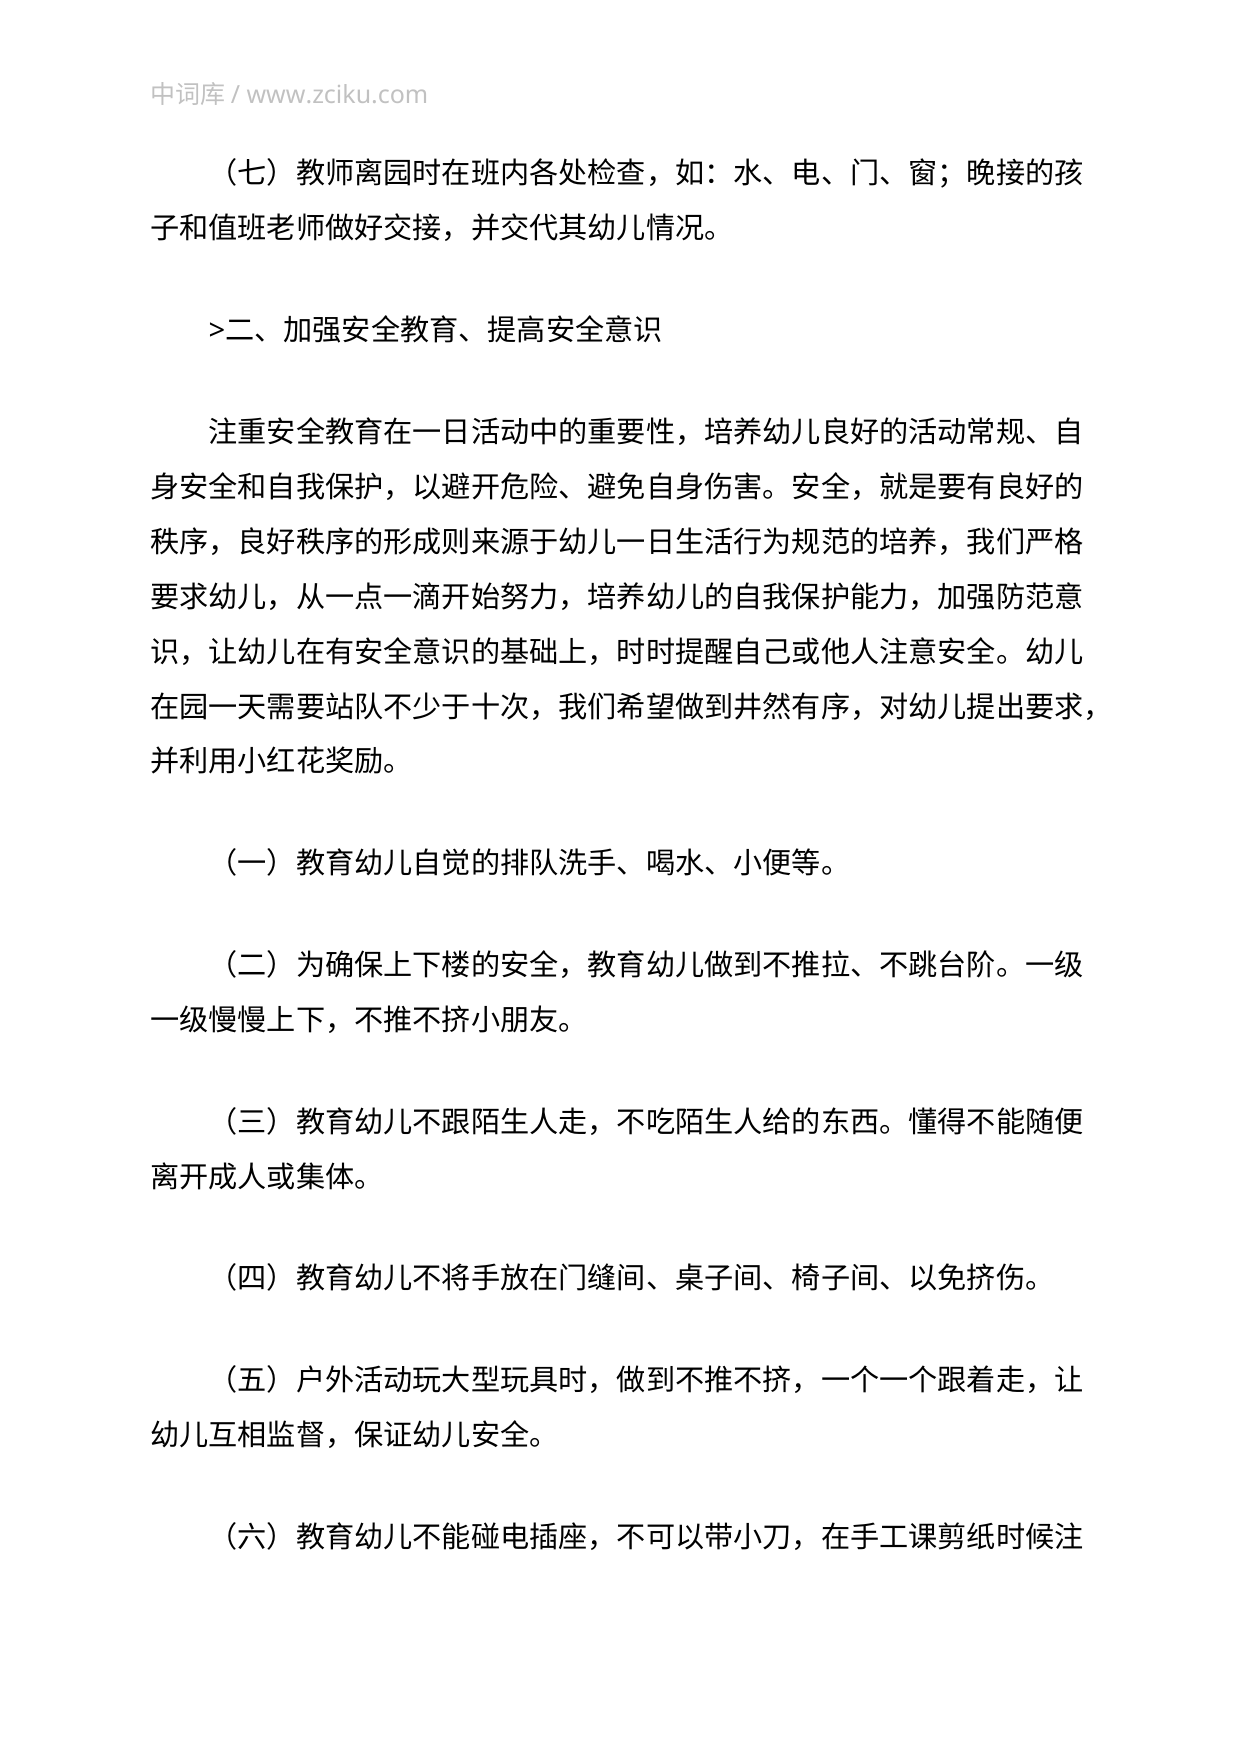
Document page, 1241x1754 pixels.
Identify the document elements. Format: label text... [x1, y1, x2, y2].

text （三）教育幼儿不跟陌生人走，不吃陌生人给的东西。懂得不能随便离开成人或集体。 [150, 1098, 1090, 1195]
text （二）为确保上下楼的安全，教育幼儿做到不推拉、不跳台阶。一级一级慢慢上下，不推不挤小朋友。 [150, 942, 1090, 1039]
text （四）教育幼儿不将手放在门缝间、桌子间、椅子间、以免挤伤。 [150, 1255, 1090, 1297]
text >二、加强安全教育、提高安全意识 [150, 307, 1090, 349]
text （一）教育幼儿自觉的排队洗手、喝水、小便等。 [150, 840, 1090, 882]
text 注重安全教育在一日活动中的重要性，培养幼儿良好的活动常规、自身安全和自我保护，以避开危险、避免自身伤害。安全，就是要有良好的秩序，良好秩序的形成则来源于幼儿一日生活行为规范的培养，我们严格要求幼儿，从一点一滴开始努力，培养幼儿的自我保护能力，加强防范意识，让幼儿在有安全意识的基础上，时时提醒自己或他人注意安全。幼儿在园一天需要站队不少于十次，我们希望做到井然有序，对幼儿提出要求，并利用小红花奖励。 [150, 409, 1090, 780]
text （七）教师离园时在班内各处检查，如：水、电、门、窗；晚接的孩子和值班老师做好交接，并交代其幼儿情况。 [150, 150, 1090, 247]
text （五）户外活动玩大型玩具时，做到不推不挤，一个一个跟着走，让幼儿互相监督，保证幼儿安全。 [150, 1357, 1090, 1454]
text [150, 1513, 1090, 1556]
